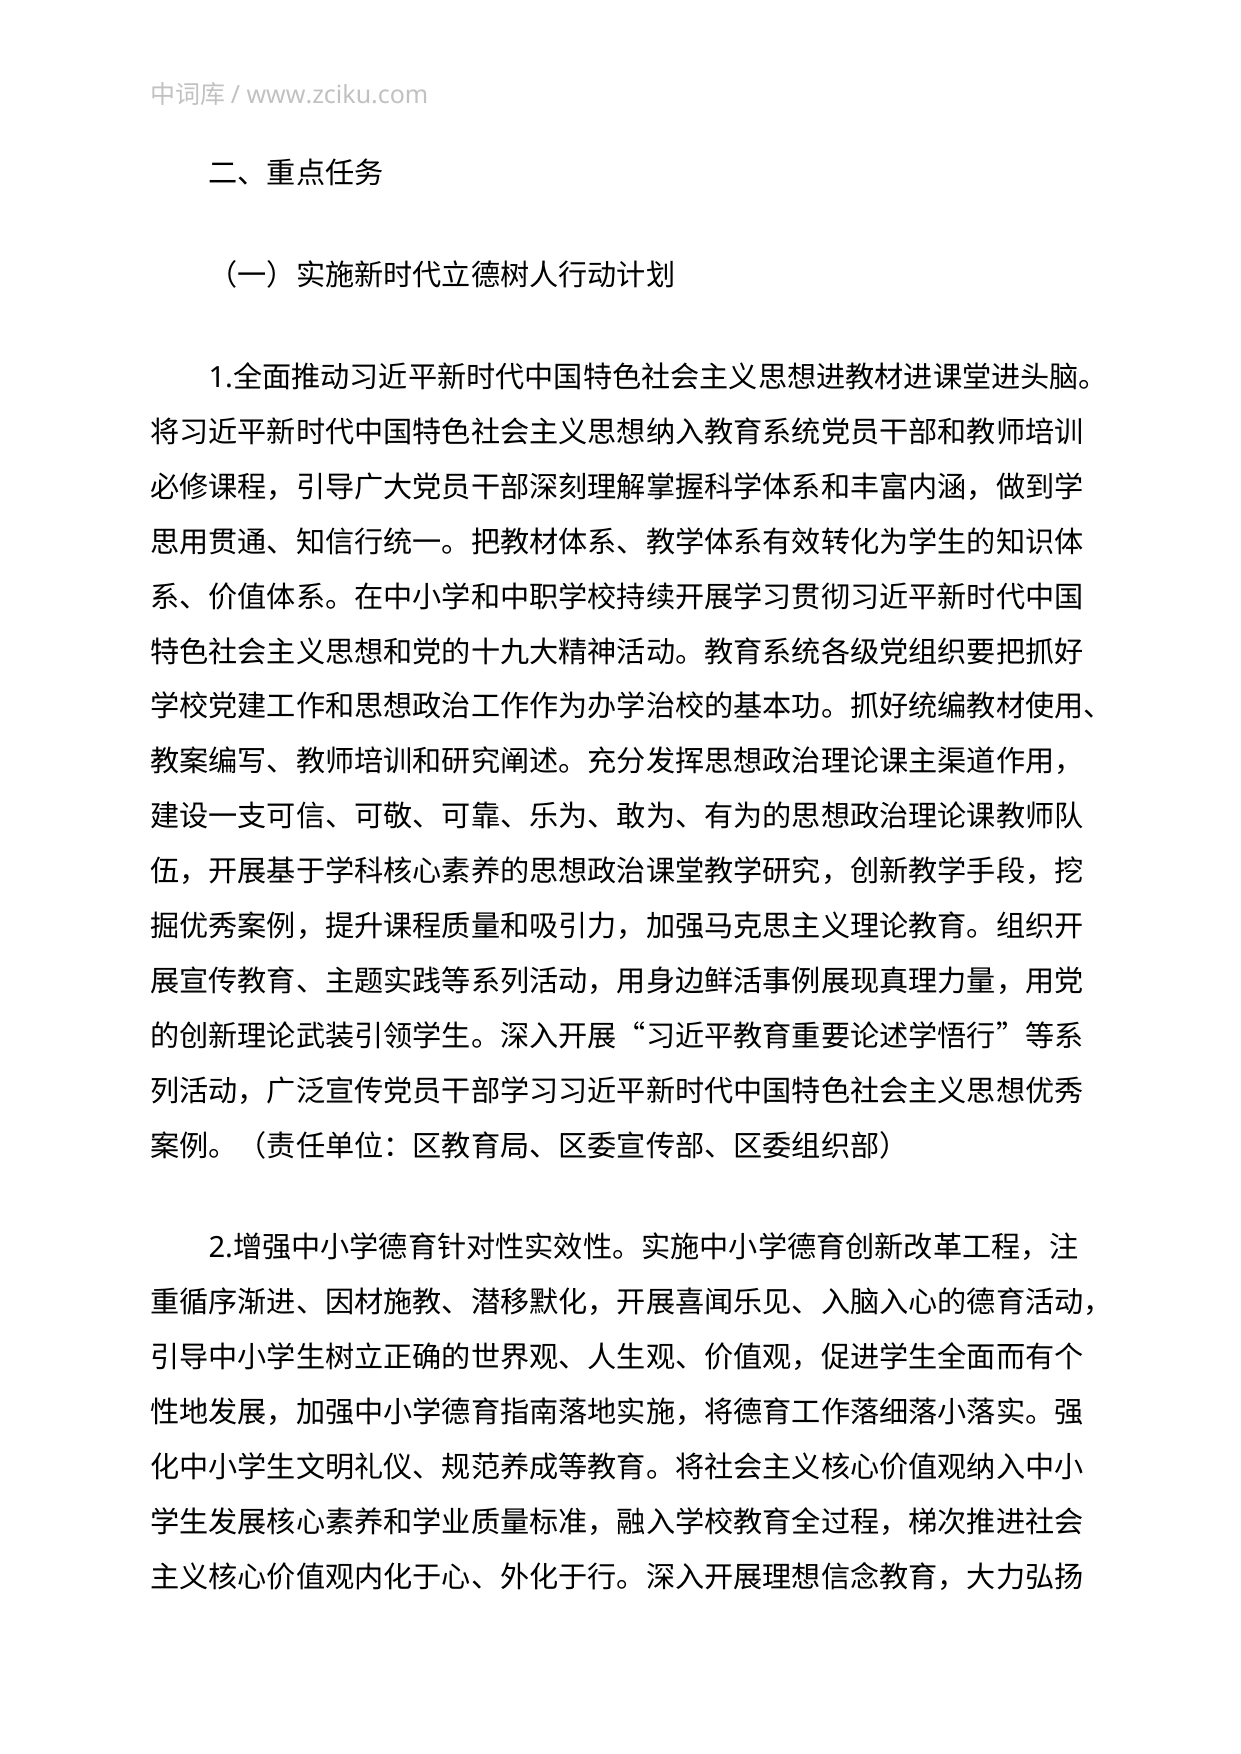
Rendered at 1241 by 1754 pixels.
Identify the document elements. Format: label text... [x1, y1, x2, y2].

text （一）实施新时代立德树人行动计划 [150, 252, 1090, 294]
text 二、重点任务 [150, 150, 1090, 192]
text 1.全面推动习近平新时代中国特色社会主义思想进教材进课堂进头脑。将习近平新时代中国特色社会主义思想纳入教育系统党员干部和教师培训必修课程，引导广大党员干部深刻理解掌握科学体系和丰富内涵，做到学思用贯通、知信行统一。把教材体系、教学体系有效转化为学生的知识体系、价值体系。在中小学和中职学校持续开展学习贯彻习近平新时代中国特色社会主义思想和党的十九大精神活动。教育系统各级党组织要把抓好学校党建工作和思想政治工作作为办学治校的基本功。抓好统编教材使用、教案编写、教师培训和研究阐述。充分发挥思想政治理论课主渠道作用，建设一支可信、可敬、可靠、乐为、敢为、有为的思想政治理论课教师队伍，开展基于学科核心素养的思想政治课堂教学研究，创新教学手段，挖掘优秀案例，提升课程质量和吸引力，加强马克思主义理论教育。组织开展宣传教育、主题实践等系列活动，用身边鲜活事例展现真理力量，用党的创新理论武装引领学生。深入开展“习近平教育重要论述学悟行”等系列活动，广泛宣传党员干部学习习近平新时代中国特色社会主义思想优秀案例。（责任单位：区教育局、区委宣传部、区委组织部） [150, 353, 1090, 1164]
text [150, 1224, 1090, 1596]
